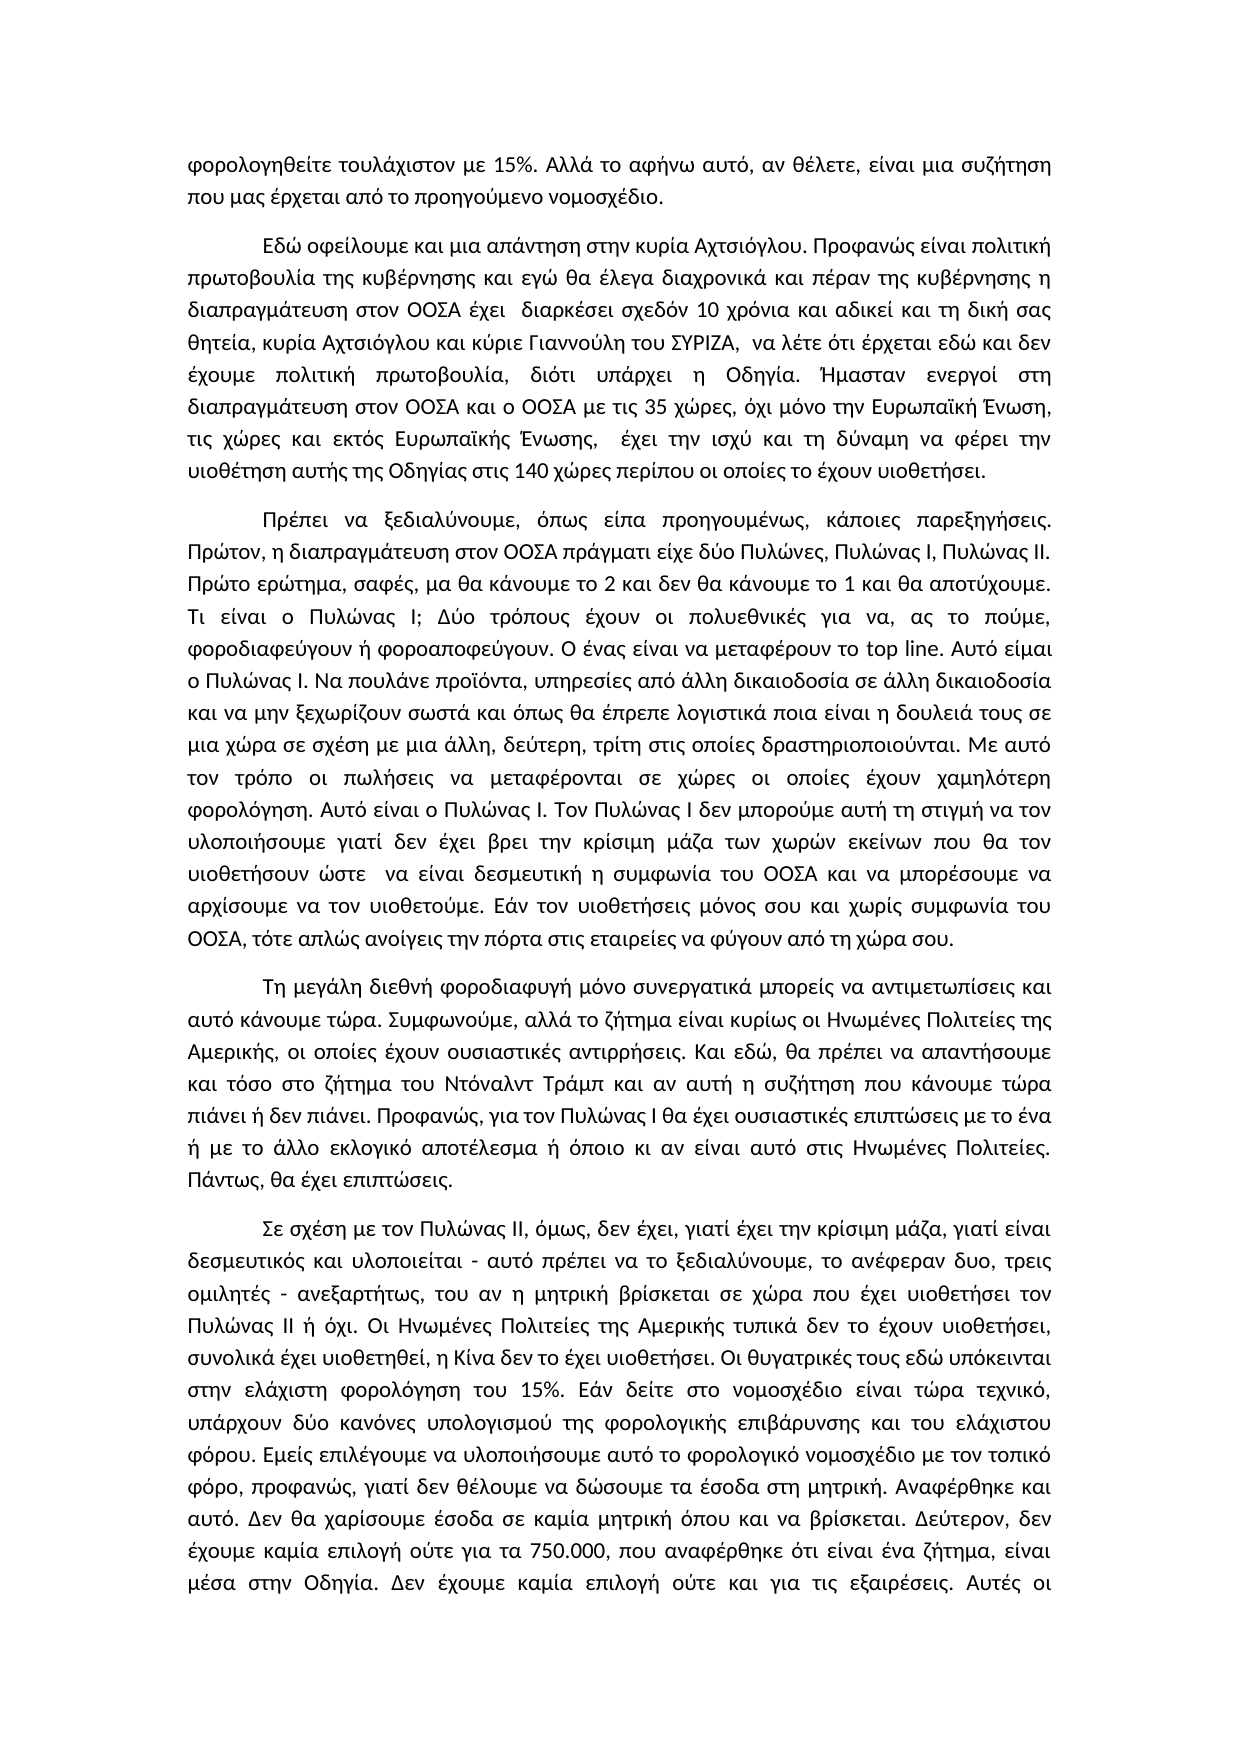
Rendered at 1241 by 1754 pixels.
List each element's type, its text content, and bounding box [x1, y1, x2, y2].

text Πρέπει να ξεδιαλύνουμε, όπως είπα προηγουμένως, κάποιες παρεξηγήσεις. Πρώτον, η διαπραγμάτευση στον ΟΟΣΑ πράγματι είχε δύο Πυλώνες, Πυλώνας Ι, Πυλώνας ΙΙ. Πρώτο ερώτημα, σαφές, μα θα κάνουμε το 2 και δεν θα κάνουμε το 1 και θα αποτύχουμε. Τι είναι ο Πυλώνας Ι; Δύο τρόπους έχουν οι πολυεθνικές για να, ας το πούμε, φοροδιαφεύγουν ή φοροαποφεύγουν. Ο ένας είναι να μεταφέρουν το top line. Αυτό είμαι ο Πυλώνας Ι. Να πουλάνε προϊόντα, υπηρεσίες από άλλη δικαιοδοσία σε άλλη δικαιοδοσία και να μην ξεχωρίζουν σωστά και όπως θα έπρεπε λογιστικά ποια είναι η δουλειά τους σε μια χώρα σε σχέση με μια άλλη, δεύτερη, τρίτη στις οποίες δραστηριοποιούνται. Με αυτό τον τρόπο οι πωλήσεις να μεταφέρονται σε χώρες οι οποίες έχουν χαμηλότερη φορολόγηση. Αυτό είναι ο Πυλώνας Ι. Τον Πυλώνας Ι δεν μπορούμε αυτή τη στιγμή να τον υλοποιήσουμε γιατί δεν έχει βρει την κρίσιμη μάζα των χωρών εκείνων που θα τον υιοθετήσουν ώστε να είναι δεσμευτική η συμφωνία του ΟΟΣΑ και να μπορέσουμε να αρχίσουμε να τον υιοθετούμε. Εάν τον υιοθετήσεις μόνος σου και χωρίς συμφωνία του ΟΟΣΑ, τότε απλώς ανοίγεις την πόρτα στις εταιρείες να φύγουν από τη χώρα σου. [187, 505, 1053, 952]
text Εδώ οφείλουμε και μια απάντηση στην κυρία Αχτσιόγλου. Προφανώς είναι πολιτική πρωτοβουλία της κυβέρνησης και εγώ θα έλεγα διαχρονικά και πέραν της κυβέρνησης η διαπραγμάτευση στον ΟΟΣΑ έχει διαρκέσει σχεδόν 10 χρόνια και αδικεί και τη δική σας θητεία, κυρία Αχτσιόγλου και κύριε Γιαννούλη του ΣΥΡΙΖΑ, να λέτε ότι έρχεται εδώ και δεν έχουμε πολιτική πρωτοβουλία, διότι υπάρχει η Οδηγία. Ήμασταν ενεργοί στη διαπραγμάτευση στον ΟΟΣΑ και ο ΟΟΣΑ με τις 35 χώρες, όχι μόνο την Ευρωπαϊκή Ένωση, τις χώρες και εκτός Ευρωπαϊκής Ένωσης, έχει την ισχύ και τη δύναμη να φέρει την υιοθέτηση αυτής της Οδηγίας στις 140 χώρες περίπου οι οποίες το έχουν υιοθετήσει. [187, 231, 1053, 484]
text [187, 150, 1053, 210]
text Τη μεγάλη διεθνή φοροδιαφυγή μόνο συνεργατικά μπορείς να αντιμετωπίσεις και αυτό κάνουμε τώρα. Συμφωνούμε, αλλά το ζήτημα είναι κυρίως οι Ηνωμένες Πολιτείες της Αμερικής, οι οποίες έχουν ουσιαστικές αντιρρήσεις. Και εδώ, θα πρέπει να απαντήσουμε και τόσο στο ζήτημα του Ντόναλντ Τράμπ και αν αυτή η συζήτηση που κάνουμε τώρα πιάνει ή δεν πιάνει. Προφανώς, για τον Πυλώνας I θα έχει ουσιαστικές επιπτώσεις με το ένα ή με το άλλο εκλογικό αποτέλεσμα ή όποιο κι αν είναι αυτό στις Ηνωμένες Πολιτείες. Πάντως, θα έχει επιπτώσεις. [187, 972, 1053, 1194]
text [187, 1214, 1053, 1597]
